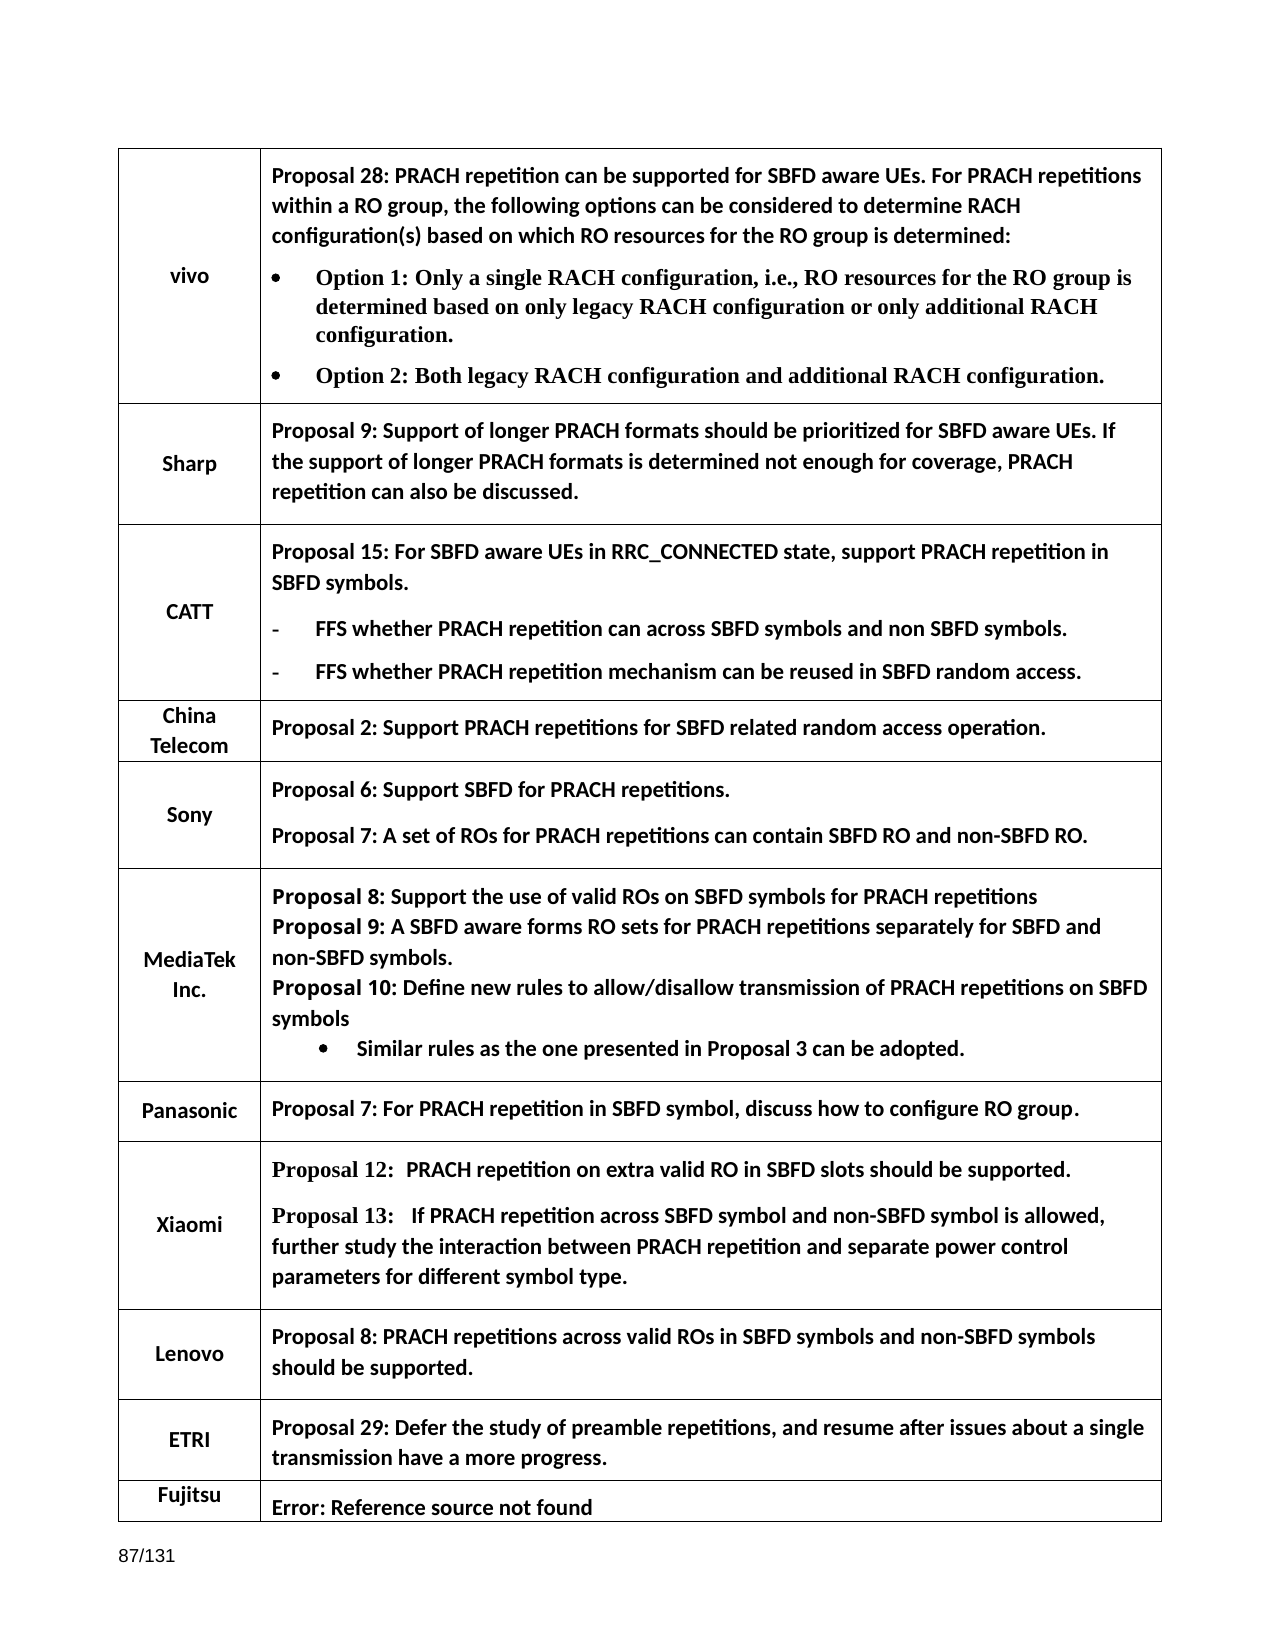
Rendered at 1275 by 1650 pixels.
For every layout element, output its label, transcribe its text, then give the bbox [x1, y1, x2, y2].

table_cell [261, 1481, 1161, 1521]
table_cell vivo [119, 149, 260, 403]
table_cell Proposal 8: PRACH repetitions across valid ROs in SBFD symbols and non-SBFD symbols should be supported. [261, 1310, 1161, 1399]
table_cell Proposal 9: Support of longer PRACH formats should be prioritized for SBFD aware UEs. If the support of longer PRACH formats is determined not enough for coverage, PRACH repetition can also be discussed. [261, 404, 1161, 524]
table_cell Panasonic [119, 1082, 260, 1141]
table_cell Sony [119, 762, 260, 868]
table_cell Proposal 6: Support SBFD for PRACH repetitions. Proposal 7: A set of ROs for PRACH repetitions can contain SBFD RO and non-SBFD RO. [261, 762, 1161, 868]
table_cell ETRI [119, 1400, 260, 1479]
table_cell CATT [119, 525, 260, 700]
table_cell Fujitsu [119, 1481, 260, 1521]
table_cell Proposal 15: For SBFD aware UEs in RRC_CONNECTED state, support PRACH repetition in SBFD symbols. FFS whether PRACH repetition can across SBFD symbols and non SBFD symbols. FFS whether PRACH repetition mechanism can be reused in SBFD random access. [261, 525, 1161, 700]
table_cell Xiaomi [119, 1142, 260, 1309]
table_cell MediaTek Inc. [119, 869, 260, 1081]
table_cell Proposal 7: For PRACH repetition in SBFD symbol, discuss how to configure RO group. [261, 1082, 1161, 1141]
table_cell Proposal 2: Support PRACH repetitions for SBFD related random access operation. [261, 701, 1161, 761]
table_cell China Telecom [119, 701, 260, 761]
table_cell Lenovo [119, 1310, 260, 1399]
table_cell PRACH repetition on extra valid RO in SBFD slots should be supported. If PRACH repetition across SBFD symbol and non-SBFD symbol is allowed, further study the interaction between PRACH repetition and separate power control parameters for different symbol type. [261, 1142, 1161, 1309]
table_cell Proposal 10: PRACH repetition can be supported for SBFD aware UEs. For PRACH repetitions within a RO group, the following options can be considered to determine RACH configuration(s) based on which RO resources for the RO group is determined: Option 1: Only a single RACH configuration, i.e., RO resources for the RO group is determined based on only legacy RACH configuration or only additional RACH configuration. Option 2: Both legacy RACH configuration and additional RACH configuration. [261, 149, 1161, 403]
table_cell Support the use of valid ROs on SBFD symbols for PRACH repetitions A SBFD aware forms RO sets for PRACH repetitions separately for SBFD and non-SBFD symbols. Define new rules to allow/disallow transmission of PRACH repetitions on SBFD symbols Similar rules as the one presented in Proposal 3 can be adopted. [261, 869, 1161, 1081]
table_cell Sharp [119, 404, 260, 524]
